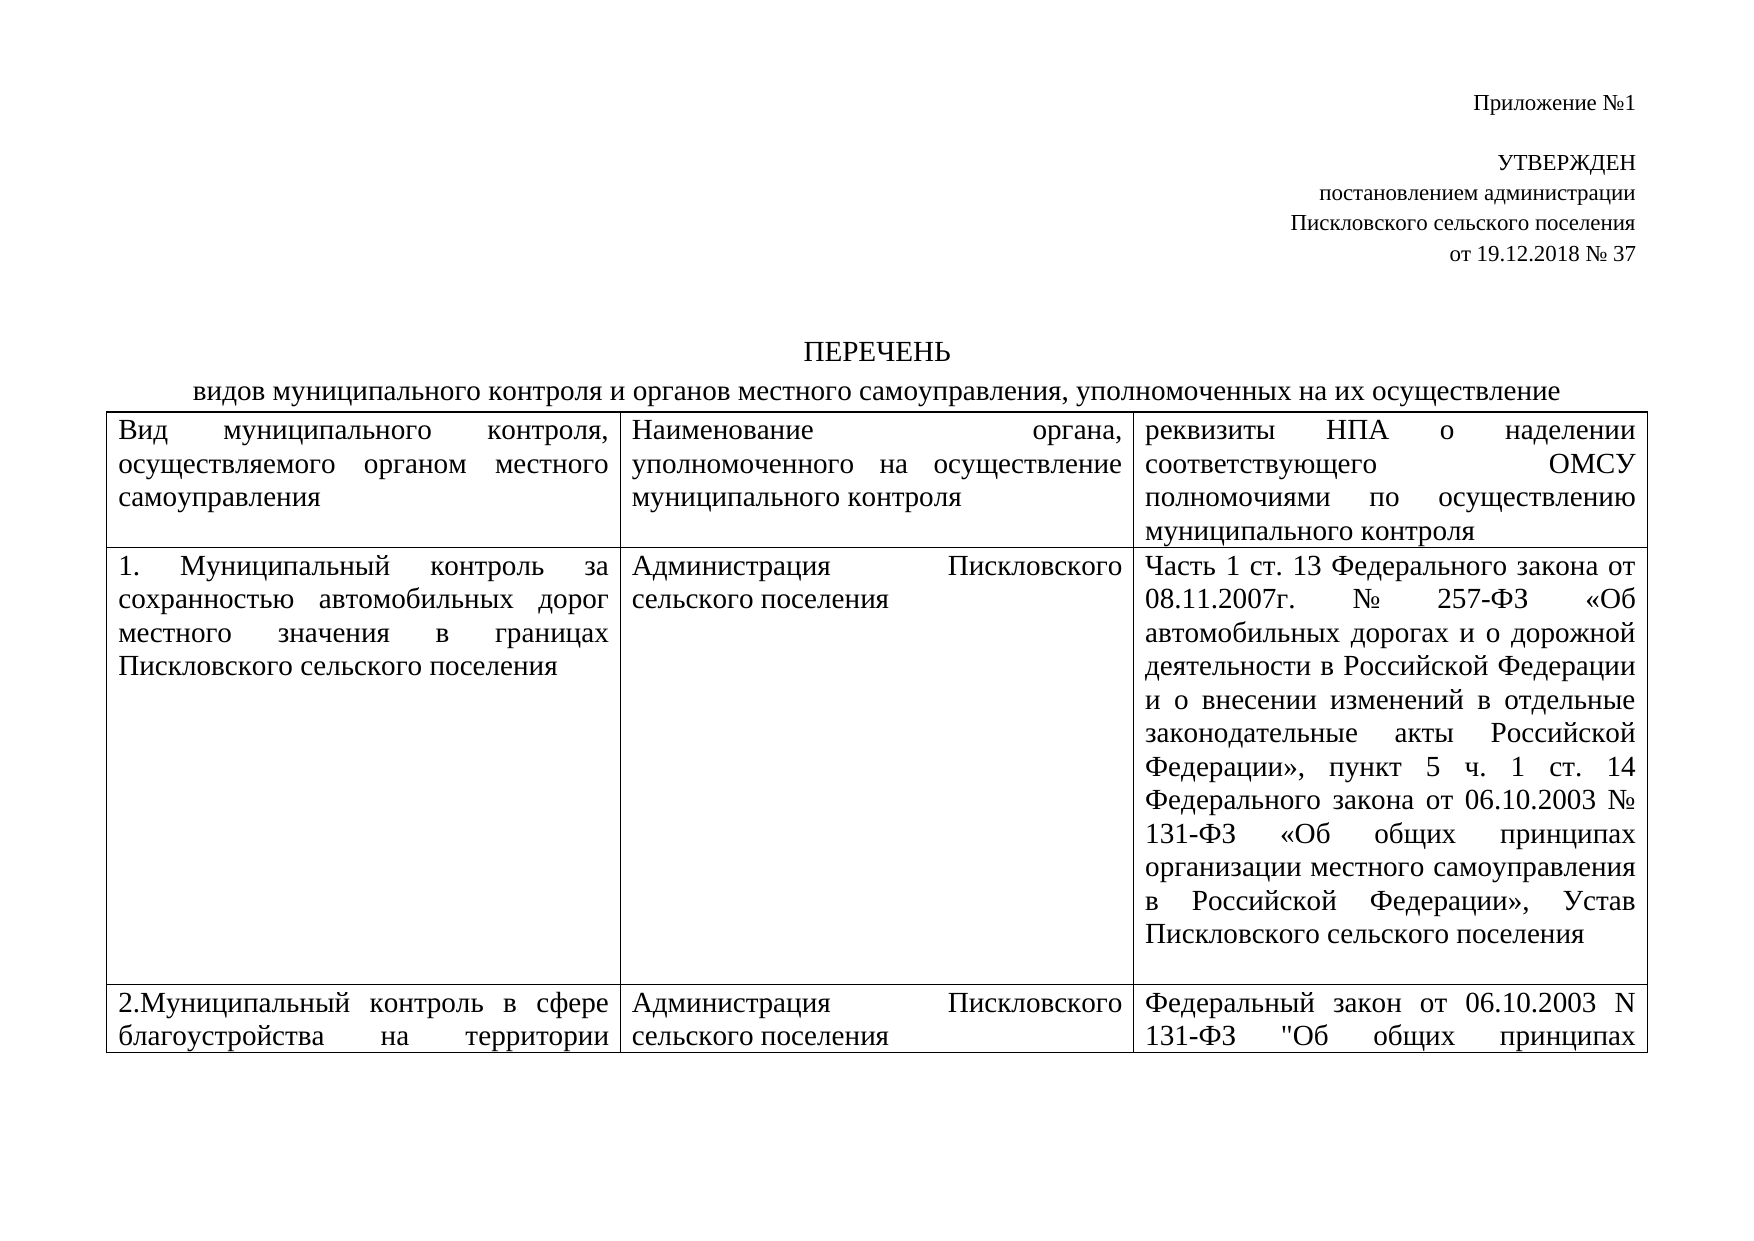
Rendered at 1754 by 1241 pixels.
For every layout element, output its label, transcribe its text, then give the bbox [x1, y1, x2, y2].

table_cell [621, 985, 1133, 1052]
text постановлением администрации [118, 179, 1636, 206]
text Приложение №1 [118, 89, 1636, 115]
table_header реквизиты НПА о наделении соответствующего ОМСУ полномочиями по осуществлению муниципального контроля [1134, 413, 1647, 547]
table_cell 1. Муниципальный контроль за сохранностью автомобильных дорог местного значения в границах Пискловского сельского поселения [107, 548, 620, 984]
text ПЕРЕЧЕНЬ [118, 334, 1636, 368]
table_cell Администрация Пискловского сельского поселения [621, 548, 1133, 984]
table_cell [1134, 985, 1647, 1052]
table_cell Часть 1 ст. 13 Федерального закона от 08.11.2007г. № 257-ФЗ «Об автомобильных дорогах и о дорожной деятельности в Российской Федерации и о внесении изменений в отдельные законодательные акты Российской Федерации», пункт 5 ч. 1 ст. 14 Федерального закона от 06.10.2003 № 131-ФЗ «Об общих принципах организации местного самоуправления в Российской Федерации», Устав Пискловского сельского поселения [1134, 548, 1647, 984]
table_header Вид муниципального контроля, осуществляемого органом местного самоуправления [107, 413, 620, 547]
text от 19.12.2018 № 37 [118, 240, 1636, 266]
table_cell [107, 985, 620, 1052]
text УТВЕРЖДЕН [118, 149, 1636, 175]
text Пискловского сельского поселения [118, 209, 1636, 236]
table_header Наименование органа, уполномоченного на осуществление муниципального контроля [621, 413, 1133, 547]
text видов муниципального контроля и органов местного самоуправления, уполномоченных на их осуществление [118, 373, 1636, 406]
